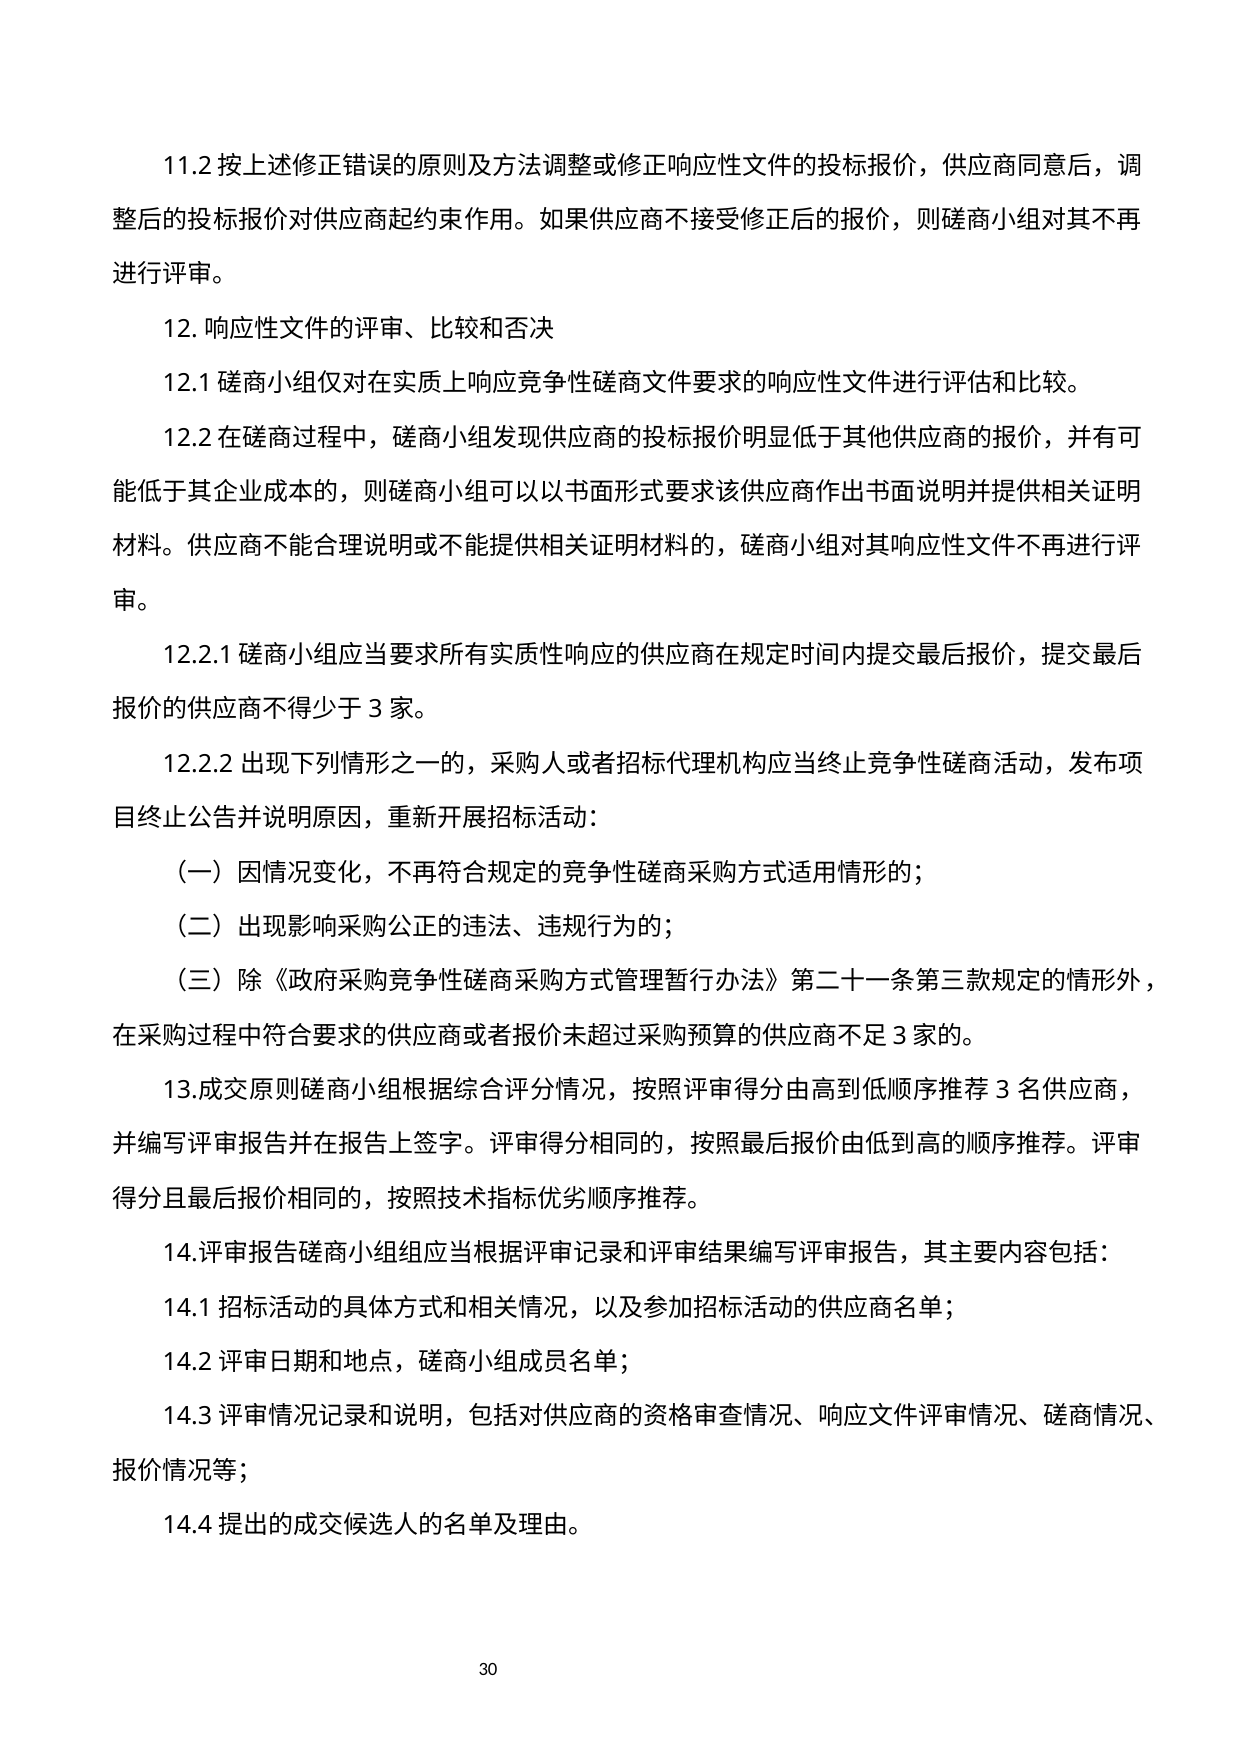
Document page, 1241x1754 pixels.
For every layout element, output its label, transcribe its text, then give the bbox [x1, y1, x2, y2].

subtitle 14.3 评审情况记录和说明，包括对供应商的资格审查情况、响应文件评审情况、磋商情况、报价情况等； [112, 1396, 1144, 1486]
subtitle 13.成交原则磋商小组根据综合评分情况，按照评审得分由高到低顺序推荐3 名供应商，并编写评审报告并在报告上签字。评审得分相同的，按照最后报价由低到高的顺序推荐。评审得分且最后报价相同的，按照技术指标优劣顺序推荐。 [112, 1069, 1144, 1214]
subtitle 11.2按上述修正错误的原则及方法调整或修正响应性文件的投标报价，供应商同意后，调整后的投标报价对供应商起约束作用。如果供应商不接受修正后的报价，则磋商小组对其不再进行评审。 [112, 145, 1144, 290]
subtitle 12.1磋商小组仅对在实质上响应竞争性磋商文件要求的响应性文件进行评估和比较。 [112, 363, 1144, 399]
subtitle 12.2.1磋商小组应当要求所有实质性响应的供应商在规定时间内提交最后报价，提交最后报价的供应商不得少于 3 家。 [112, 634, 1144, 725]
subtitle 12.2.2 出现下列情形之一的，采购人或者招标代理机构应当终止竞争性磋商活动，发布项目终止公告并说明原因，重新开展招标活动： [112, 743, 1144, 834]
subtitle （一）因情况变化，不再符合规定的竞争性磋商采购方式适用情形的； [112, 852, 1144, 888]
subtitle 14.4 提出的成交候选人的名单及理由。 [112, 1504, 1144, 1541]
subtitle （二）出现影响采购公正的违法、违规行为的； [112, 906, 1144, 943]
subtitle （三）除《政府采购竞争性磋商采购方式管理暂行办法》第二十一条第三款规定的情形外，在采购过程中符合要求的供应商或者报价未超过采购预算的供应商不足3家的。 [112, 961, 1144, 1051]
subtitle 14.评审报告磋商小组组应当根据评审记录和评审结果编写评审报告，其主要内容包括： [112, 1233, 1144, 1269]
subtitle 14.2 评审日期和地点，磋商小组成员名单； [112, 1341, 1144, 1378]
subtitle 12. 响应性文件的评审、比较和否决 [112, 308, 1144, 344]
subtitle 12.2在磋商过程中，磋商小组发现供应商的投标报价明显低于其他供应商的报价，并有可能低于其企业成本的，则磋商小组可以以书面形式要求该供应商作出书面说明并提供相关证明材料。供应商不能合理说明或不能提供相关证明材料的，磋商小组对其响应性文件不再进行评审。 [112, 417, 1144, 616]
subtitle 14.1 招标活动的具体方式和相关情况，以及参加招标活动的供应商名单； [112, 1287, 1144, 1323]
